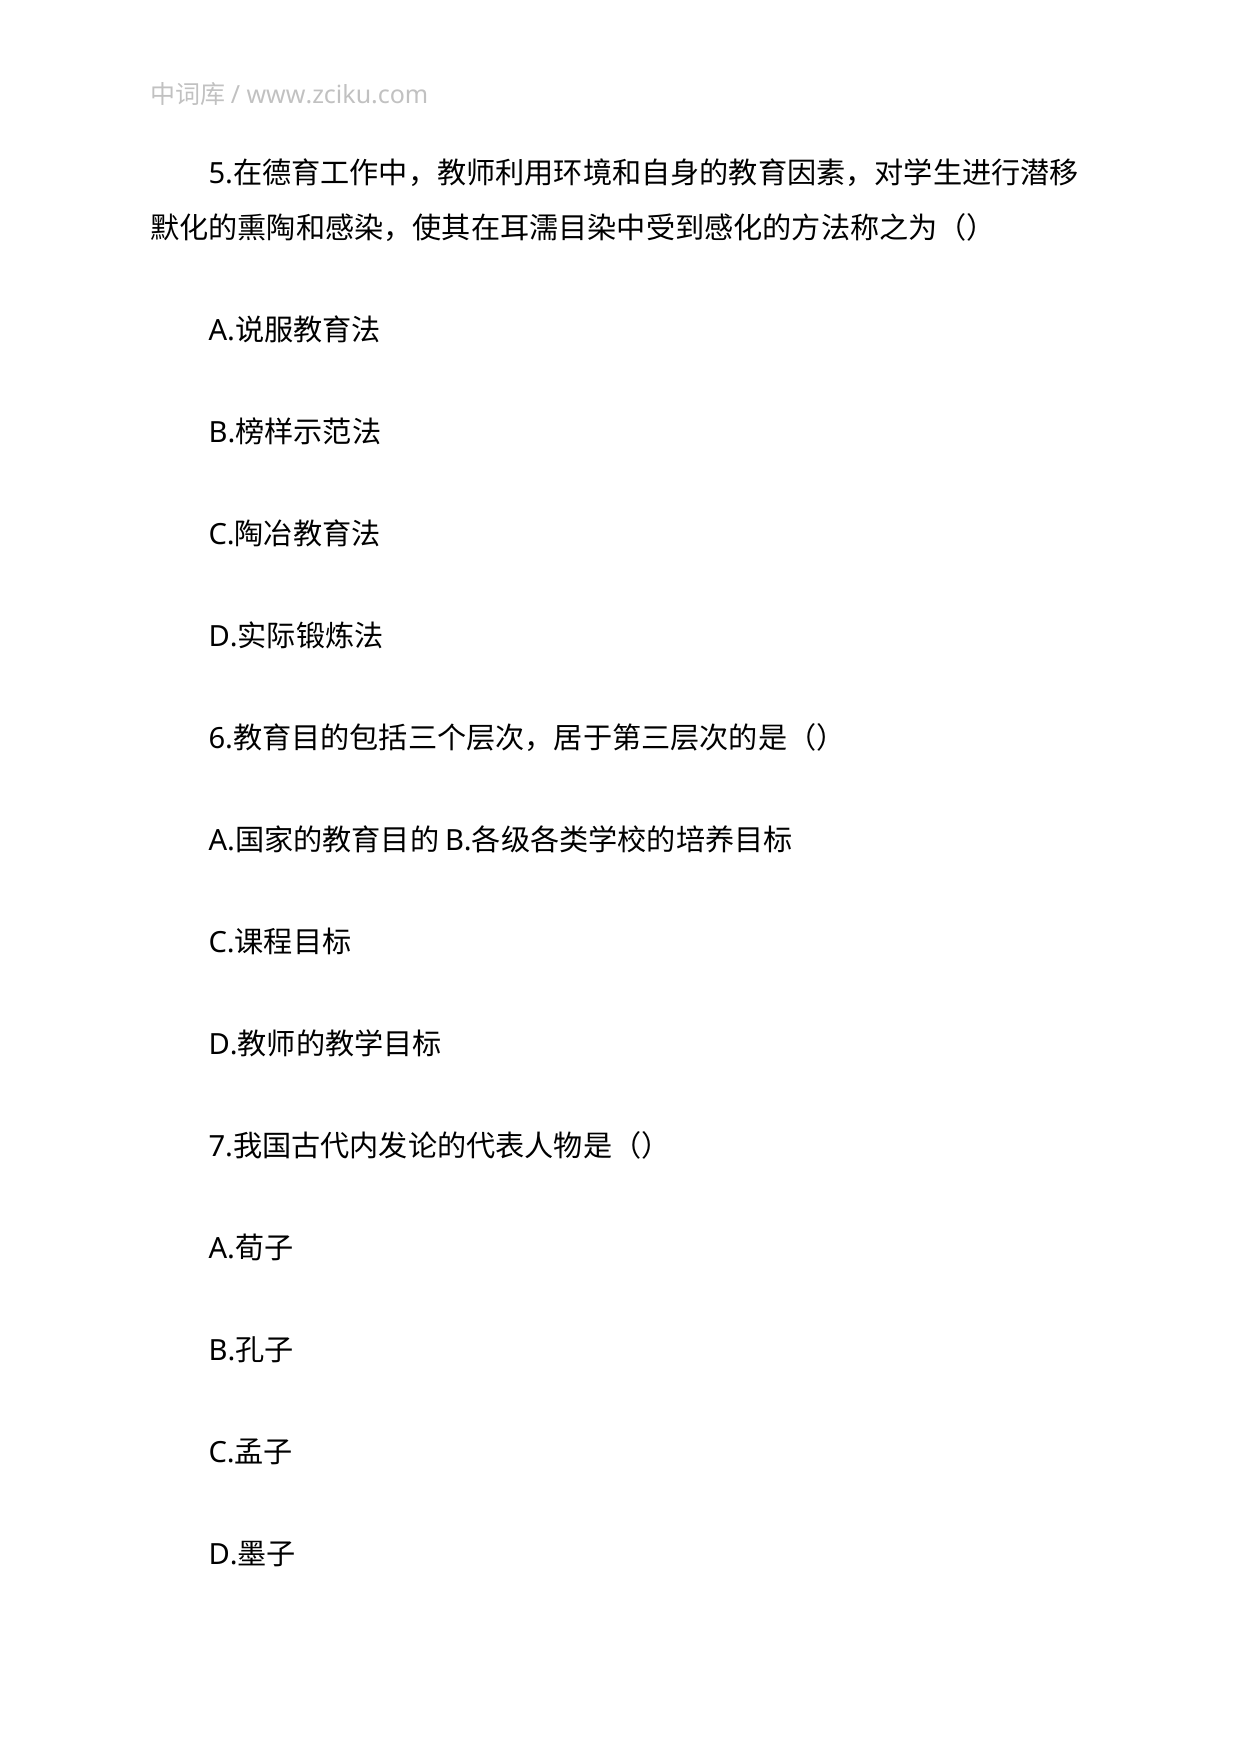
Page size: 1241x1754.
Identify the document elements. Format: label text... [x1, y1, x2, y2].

text A.国家的教育目的B.各级各类学校的培养目标 [150, 817, 1090, 859]
text C.孟子 [150, 1428, 1090, 1471]
text 6.教育目的包括三个层次，居于第三层次的是（） [150, 715, 1090, 757]
text B.孔子 [150, 1327, 1090, 1369]
text C.陶冶教育法 [150, 511, 1090, 553]
text B.榜样示范法 [150, 409, 1090, 451]
text 7.我国古代内发论的代表人物是（） [150, 1123, 1090, 1165]
text D.实际锻炼法 [150, 613, 1090, 655]
text A.荀子 [150, 1224, 1090, 1267]
text C.课程目标 [150, 919, 1090, 961]
text A.说服教育法 [150, 307, 1090, 349]
text D.教师的教学目标 [150, 1021, 1090, 1063]
text D.墨子 [150, 1531, 1090, 1573]
text 5.在德育工作中，教师利用环境和自身的教育因素，对学生进行潜移默化的熏陶和感染，使其在耳濡目染中受到感化的方法称之为（） [150, 150, 1090, 247]
